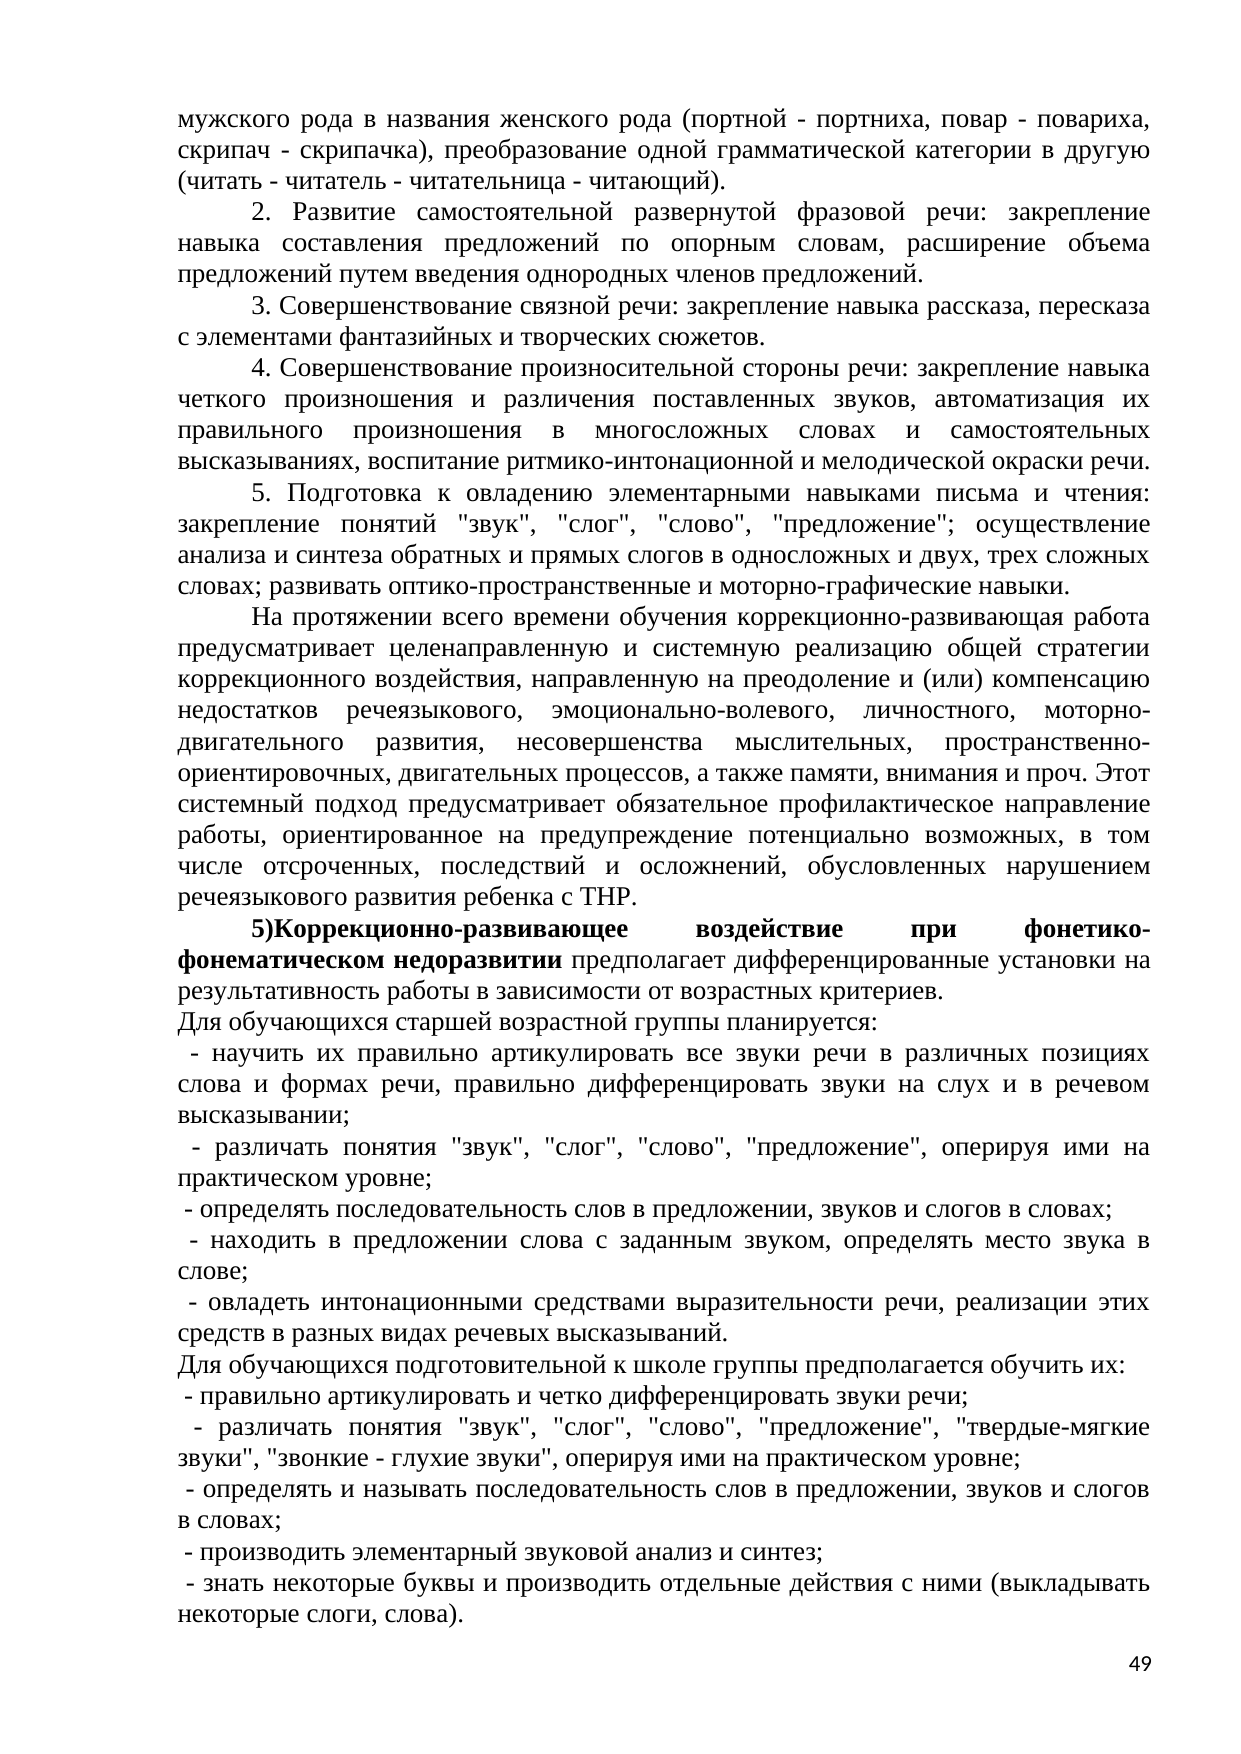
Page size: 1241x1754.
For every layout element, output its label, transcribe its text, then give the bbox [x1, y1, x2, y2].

text - знать некоторые буквы и производить отдельные действия с ними (выкладывать некоторые слоги, слова). [177, 1566, 1152, 1628]
list 4. Совершенствование произносительной стороны речи: закрепление навыка четкого произношения и различения поставленных звуков, автоматизация их правильного произношения в многосложных словах и самостоятельных высказываниях, воспитание ритмико-интонационной и мелодической окраски речи. [177, 351, 1152, 476]
list На протяжении всего времени обучения коррекционно-развивающая работа предусматривает целенаправленную и системную реализацию общей стратегии коррекционного воздействия, направленную на преодоление и (или) компенсацию недостатков речеязыкового, эмоционально-волевого, личностного, моторно-двигательного развития, несовершенства мыслительных, пространственно-ориентировочных, двигательных процессов, а также памяти, внимания и проч. Этот системный подход предусматривает обязательное профилактическое направление работы, ориентированное на предупреждение потенциально возможных, в том числе отсроченных, последствий и осложнений, обусловленных нарушением речеязыкового развития ребенка с ТНР. [177, 600, 1152, 912]
text - производить элементарный звуковой анализ и синтез; [177, 1534, 1152, 1566]
text Для обучающихся подготовительной к школе группы предполагается обучить их: [177, 1348, 1152, 1379]
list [177, 102, 1152, 195]
text - правильно артикулировать и четко дифференцировать звуки речи; [177, 1379, 1152, 1410]
text - овладеть интонационными средствами выразительности речи, реализации этих средств в разных видах речевых высказываний. [177, 1285, 1152, 1348]
text - находить в предложении слова с заданным звуком, определять место звука в слове; [177, 1223, 1152, 1285]
list 2. Развитие самостоятельной развернутой фразовой речи: закрепление навыка составления предложений по опорным словам, расширение объема предложений путем введения однородных членов предложений. [177, 195, 1152, 289]
text Для обучающихся старшей возрастной группы планируется: [177, 1005, 1152, 1036]
text - определять последовательность слов в предложении, звуков и слогов в словах; [177, 1192, 1152, 1223]
text - различать понятия "звук", "слог", "слово", "предложение", оперируя ими на практическом уровне; [177, 1130, 1152, 1192]
list 5. Подготовка к овладению элементарными навыками письма и чтения: закрепление понятий "звук", "слог", "слово", "предложение"; осуществление анализа и синтеза обратных и прямых слогов в односложных и двух, трех сложных словах; развивать оптико-пространственные и моторно-графические навыки. [177, 476, 1152, 600]
text - научить их правильно артикулировать все звуки речи в различных позициях слова и формах речи, правильно дифференцировать звуки на слух и в речевом высказывании; [177, 1036, 1152, 1130]
text - различать понятия "звук", "слог", "слово", "предложение", "твердые-мягкие звуки", "звонкие - глухие звуки", оперируя ими на практическом уровне; [177, 1410, 1152, 1472]
text - определять и называть последовательность слов в предложении, звуков и слогов в словах; [177, 1472, 1152, 1534]
text 5)Коррекционно-развивающее воздействие при фонетико-фонематическом недоразвитии предполагает дифференцированные установки на результативность работы в зависимости от возрастных критериев. [177, 912, 1152, 1005]
list 3. Совершенствование связной речи: закрепление навыка рассказа, пересказа с элементами фантазийных и творческих сюжетов. [177, 289, 1152, 351]
